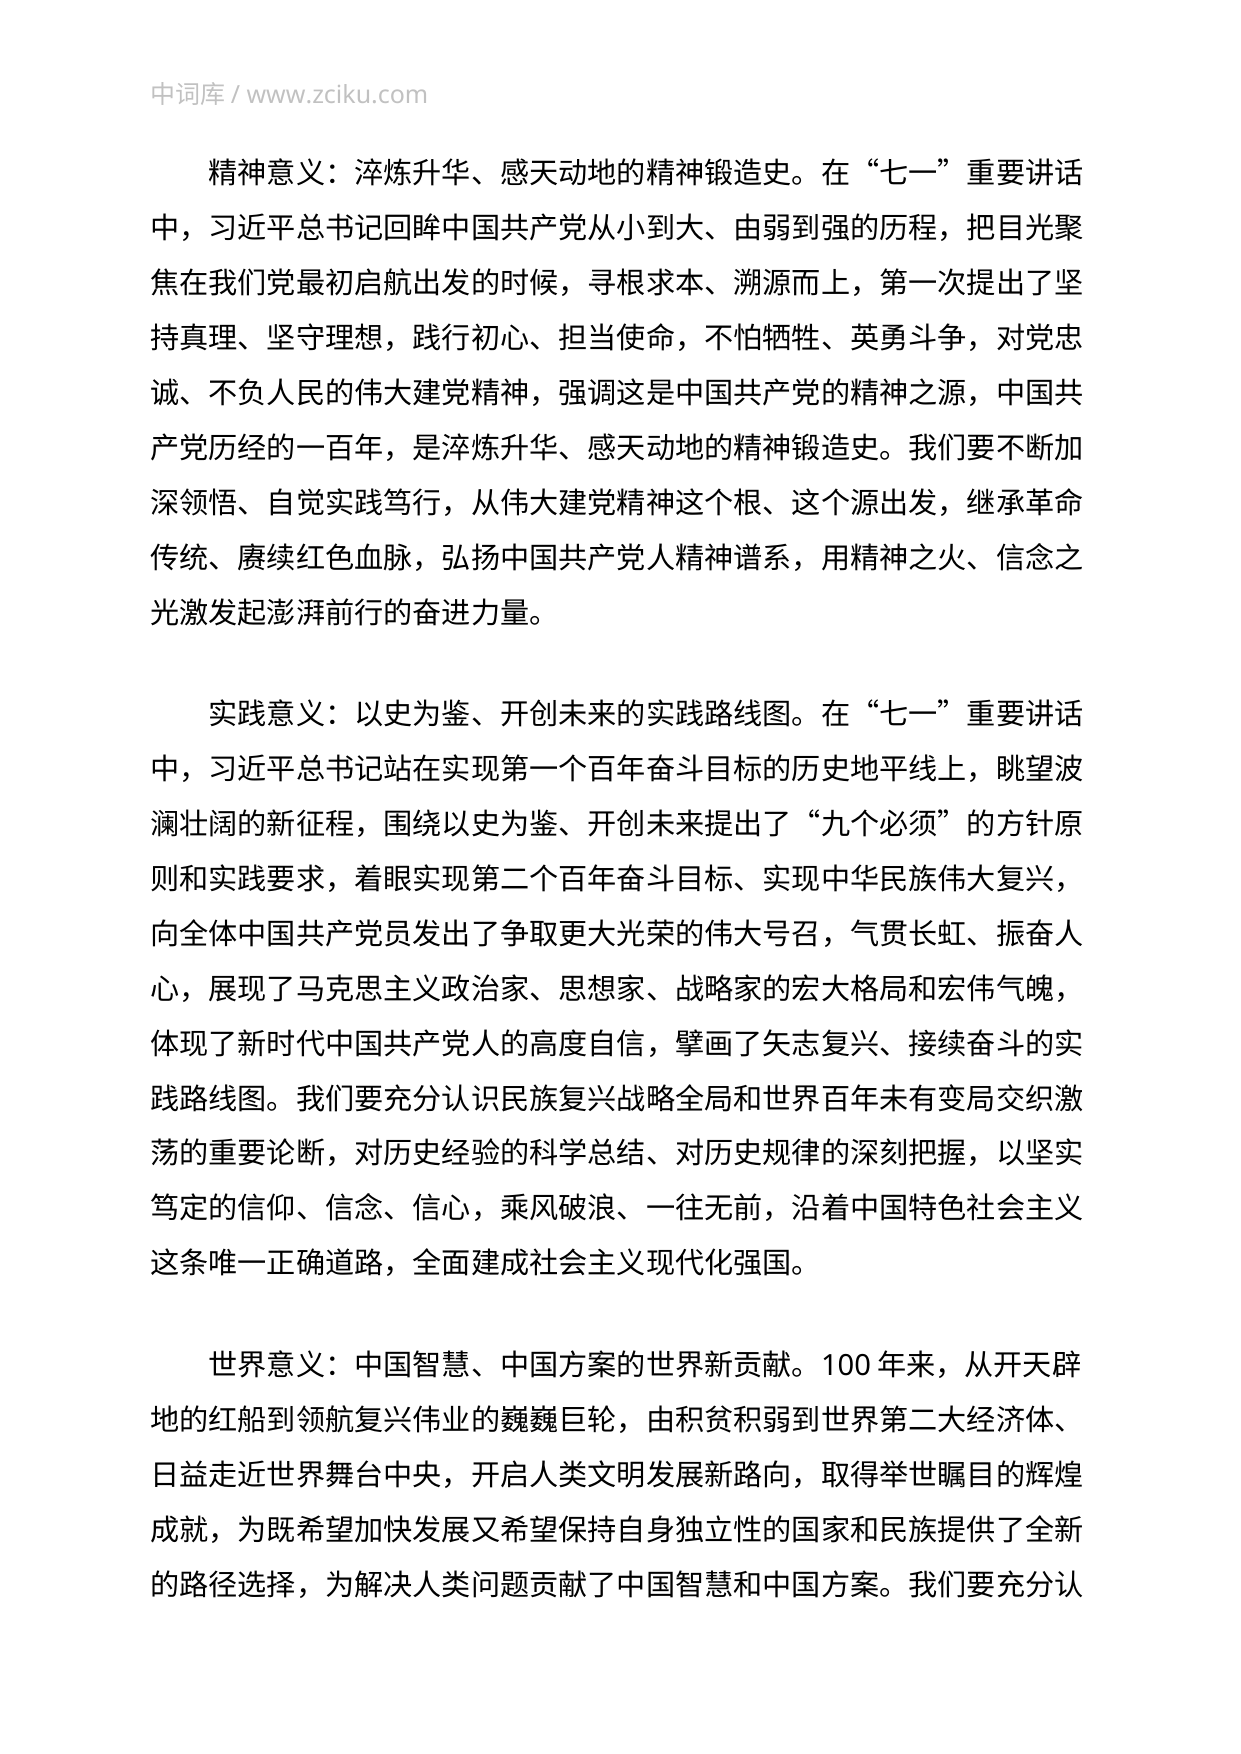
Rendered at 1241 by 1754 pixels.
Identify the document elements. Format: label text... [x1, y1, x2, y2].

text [150, 1342, 1090, 1604]
text 实践意义：以史为鉴、开创未来的实践路线图。在“七一”重要讲话中，习近平总书记站在实现第一个百年奋斗目标的历史地平线上，眺望波澜壮阔的新征程，围绕以史为鉴、开创未来提出了“九个必须”的方针原则和实践要求，着眼实现第二个百年奋斗目标、实现中华民族伟大复兴，向全体中国共产党员发出了争取更大光荣的伟大号召，气贯长虹、振奋人心，展现了马克思主义政治家、思想家、战略家的宏大格局和宏伟气魄，体现了新时代中国共产党人的高度自信，擘画了矢志复兴、接续奋斗的实践路线图。我们要充分认识民族复兴战略全局和世界百年未有变局交织激荡的重要论断，对历史经验的科学总结、对历史规律的深刻把握，以坚实笃定的信仰、信念、信心，乘风破浪、一往无前，沿着中国特色社会主义这条唯一正确道路，全面建成社会主义现代化强国。 [150, 691, 1090, 1282]
text 精神意义：淬炼升华、感天动地的精神锻造史。在“七一”重要讲话中，习近平总书记回眸中国共产党从小到大、由弱到强的历程，把目光聚焦在我们党最初启航出发的时候，寻根求本、溯源而上，第一次提出了坚持真理、坚守理想，践行初心、担当使命，不怕牺牲、英勇斗争，对党忠诚、不负人民的伟大建党精神，强调这是中国共产党的精神之源，中国共产党历经的一百年，是淬炼升华、感天动地的精神锻造史。我们要不断加深领悟、自觉实践笃行，从伟大建党精神这个根、这个源出发，继承革命传统、赓续红色血脉，弘扬中国共产党人精神谱系，用精神之火、信念之光激发起澎湃前行的奋进力量。 [150, 150, 1090, 631]
